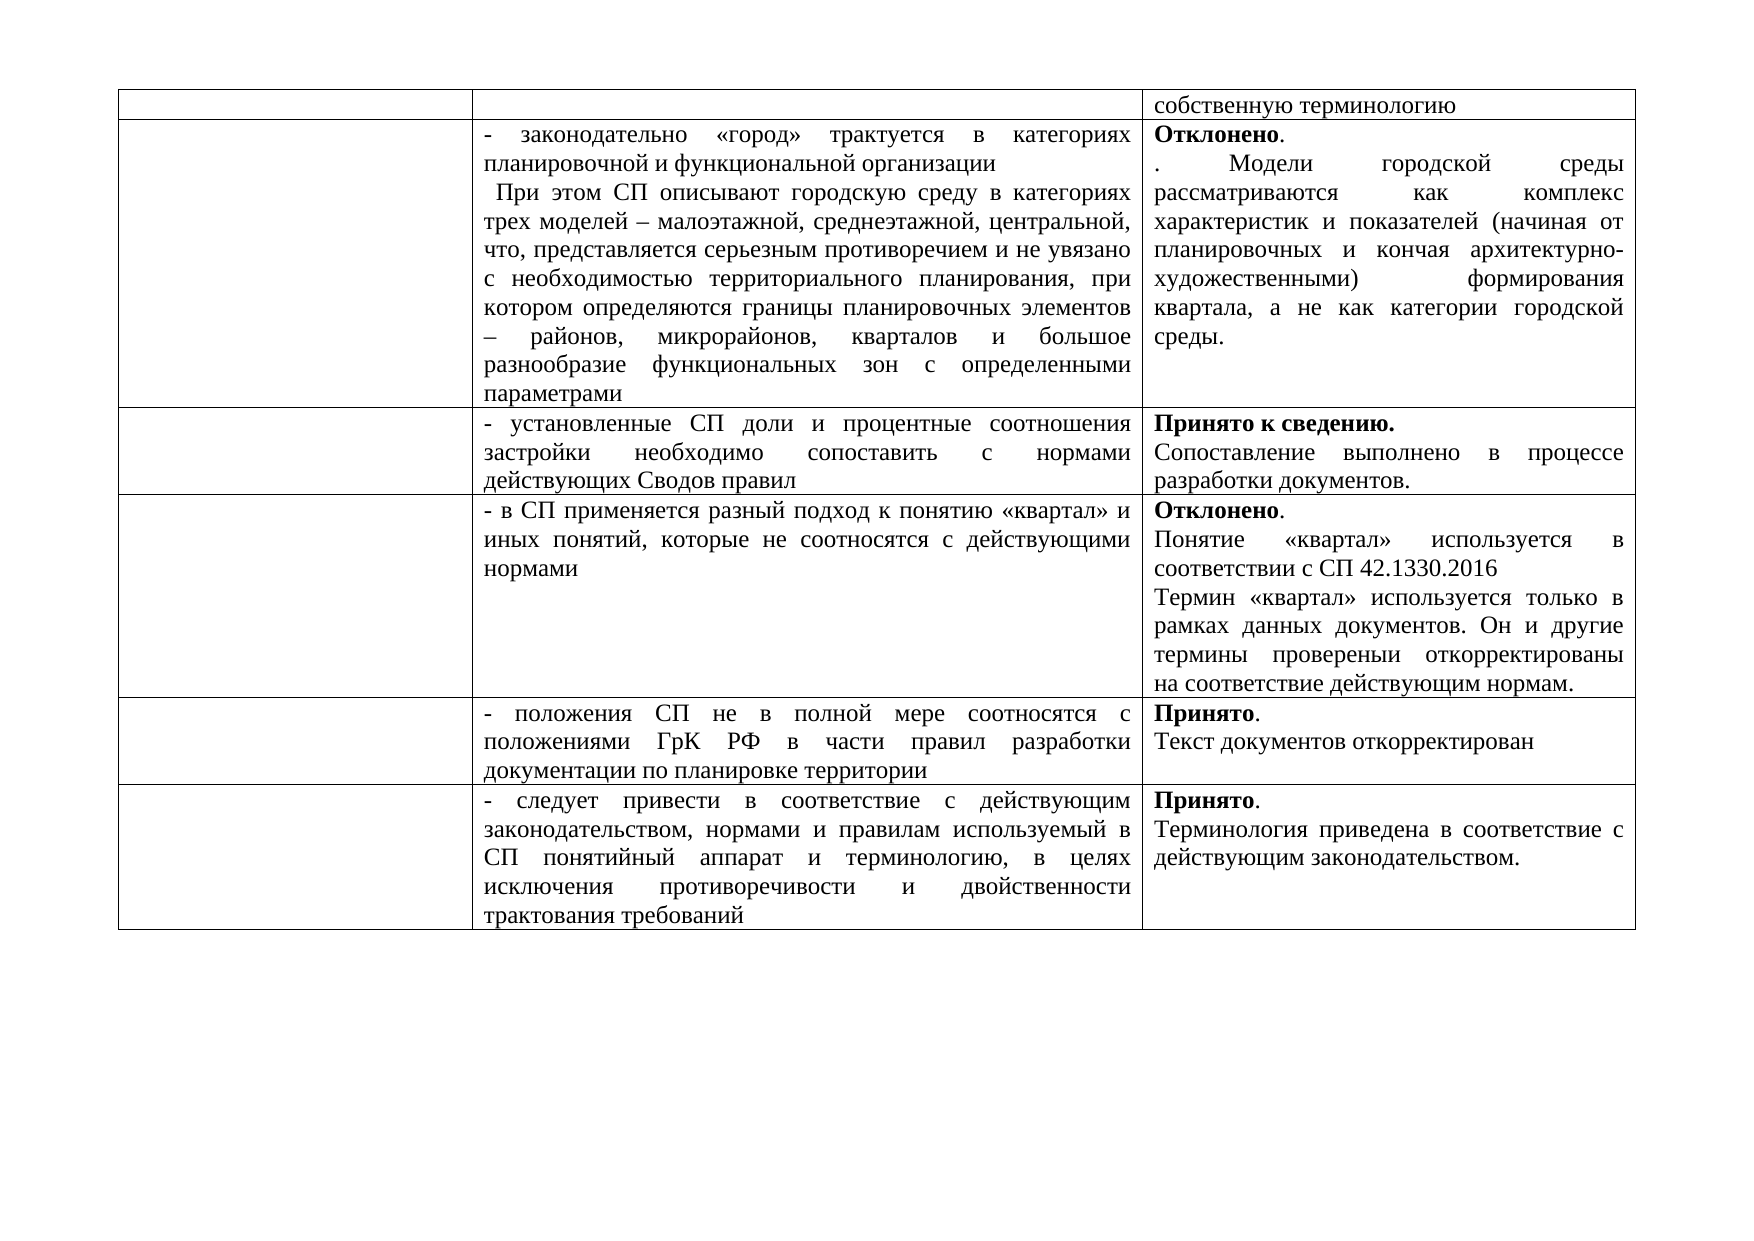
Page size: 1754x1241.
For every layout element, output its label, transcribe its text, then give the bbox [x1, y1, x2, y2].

table_cell - следует привести в соответствие с действующим законодательством, нормами и правилам используемый в СП понятийный аппарат и терминологию, в целях исключения противоречивости и двойственности трактования требований [473, 785, 1142, 929]
table_cell Принято. Терминология приведена в соответствие с действующим законодательством. [1143, 785, 1635, 929]
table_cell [473, 90, 1142, 118]
table_cell [119, 698, 472, 784]
table_cell Принято. Текст документов откорректирован [1143, 698, 1635, 784]
table_cell - установленные СП доли и процентные соотношения застройки необходимо сопоставить с нормами действующих Сводов правил [473, 408, 1142, 494]
table_cell [119, 495, 472, 697]
table_cell - положения СП не в полной мере соотносятся с положениями ГрК РФ в части правил разработки документации по планировке территории [473, 698, 1142, 784]
table_cell [119, 90, 472, 118]
table_cell [119, 785, 472, 929]
table_cell Отклонено. Понятие «квартал» используется в соответствии с СП 42.1330.2016 Термин «квартал» используется только в рамках данных документов. Он и другие термины провереныи откорректированы на соответствие действующим нормам. [1143, 495, 1635, 697]
table_cell - законодательно «город» трактуется в категориях планировочной и функциональной организации При этом СП описывают городскую среду в категориях трех моделей – малоэтажной, среднеэтажной, центральной, что, представляется серьезным противоречием и не увязано с необходимостью территориального планирования, при котором определяются границы планировочных элементов – районов, микрорайонов, кварталов и большое разнообразие функциональных зон с определенными параметрами [473, 120, 1142, 407]
table_cell - в СП применяется разный подход к понятию «квартал» и иных понятий, которые не соотносятся с действующими нормами [473, 495, 1142, 697]
table_cell Принято к сведению. Сопоставление выполнено в процессе разработки документов. [1143, 408, 1635, 494]
table_cell [119, 408, 472, 494]
table_cell [119, 120, 472, 407]
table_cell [1143, 90, 1635, 118]
table_cell Отклонено. . Модели городской среды рассматриваются как комплекс характеристик и показателей (начиная от планировочных и кончая архитектурно-художественными) формирования квартала, а не как категории городской среды. [1143, 120, 1635, 407]
